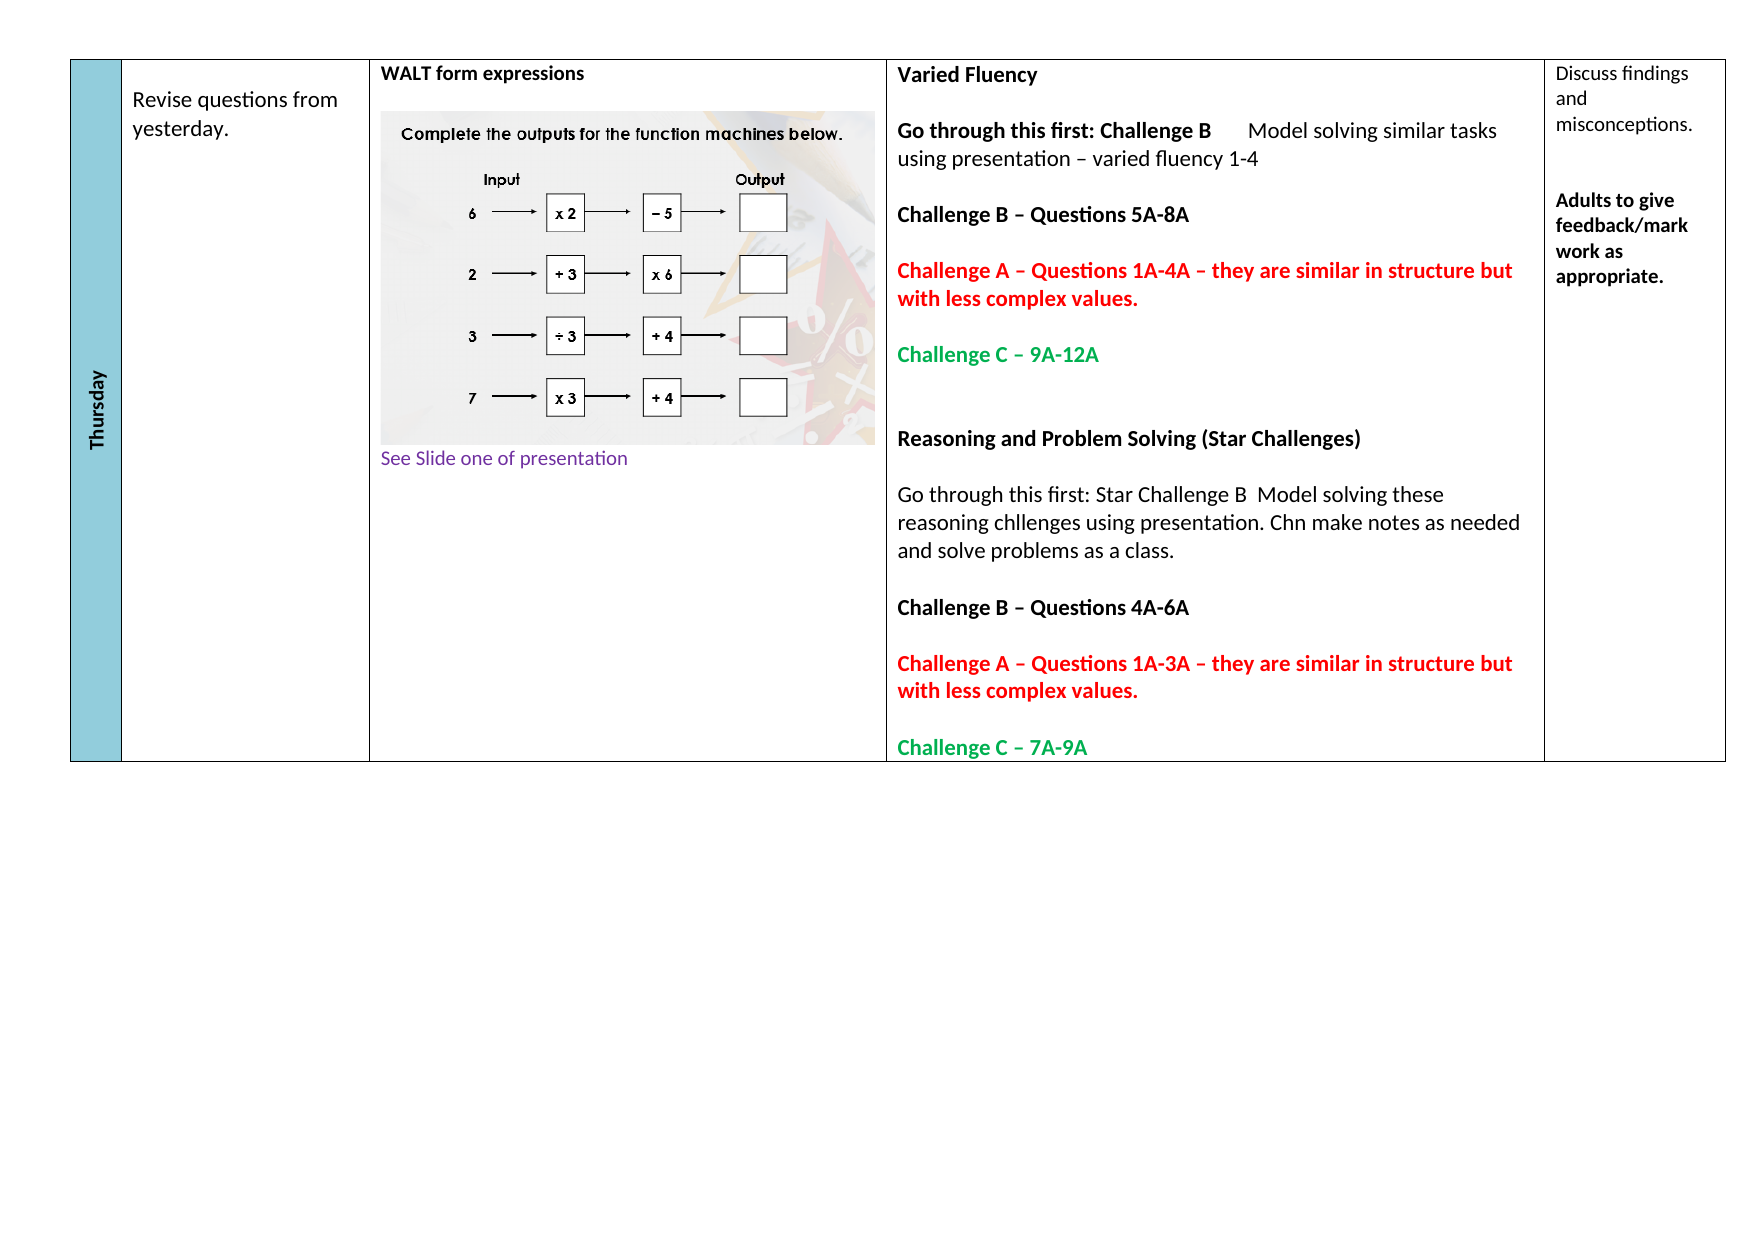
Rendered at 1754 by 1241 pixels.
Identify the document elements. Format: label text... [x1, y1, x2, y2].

table_cell Discuss findings and misconceptions. Adults to give feedback/mark work as appropriate. [1545, 60, 1725, 761]
table_cell Varied Fluency Go through this first: Challenge B Model solving similar tasks using presentation – varied fluency 1-4 Challenge B – Questions 5A-8A Challenge A – Questions 1A-4A – they are similar in structure but with less complex values. Challenge C – 9A-12A Reasoning and Problem Solving (Star Challenges) Go through this first: Star Challenge B Model solving these reasoning chllenges using presentation. Chn make notes as needed and solve problems as a class. Challenge B – Questions 4A-6A Challenge A – Questions 1A-3A – they are similar in structure but with less complex values. Challenge C – 7A-9A [887, 60, 1544, 761]
picture [380, 111, 875, 445]
table_cell WALT form expressions See Slide one of presentation [370, 60, 886, 761]
table_cell Revise questions from yesterday. [122, 60, 369, 761]
table_cell Thursday [71, 60, 121, 761]
